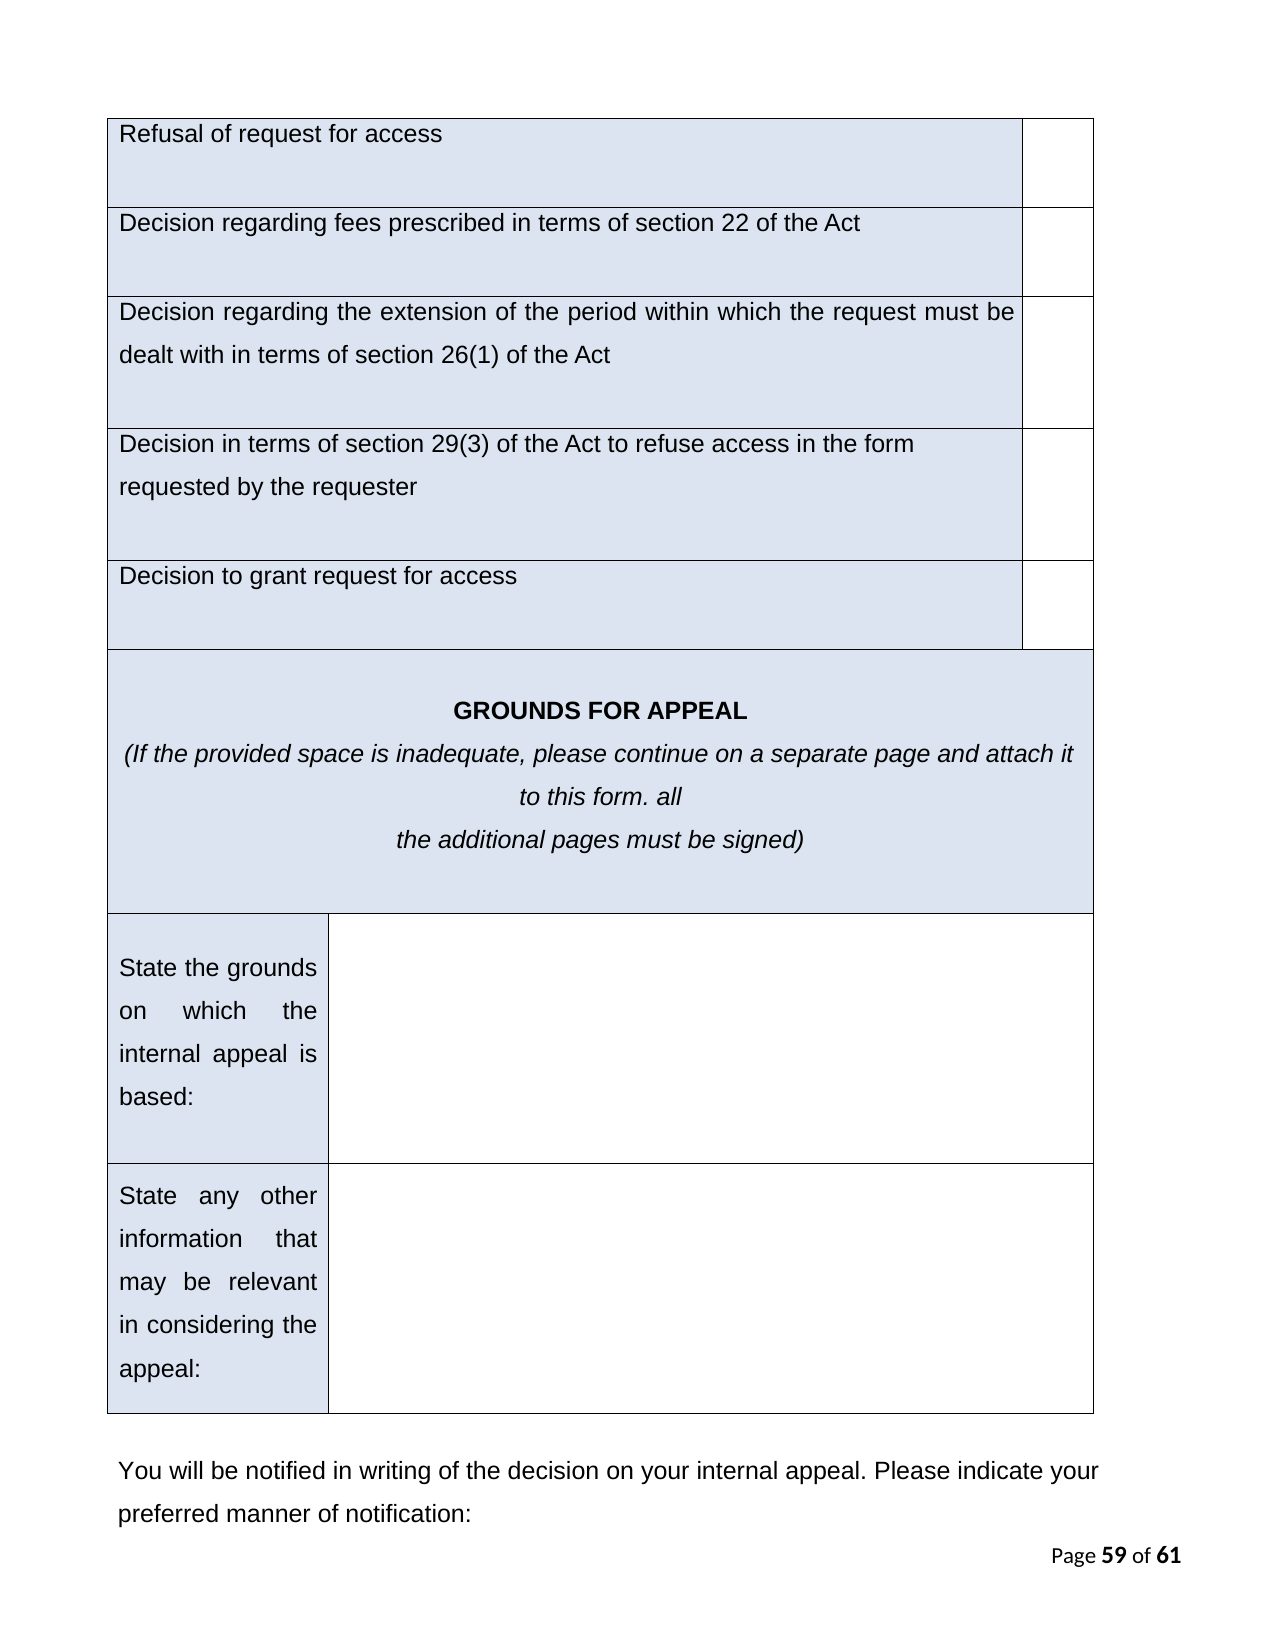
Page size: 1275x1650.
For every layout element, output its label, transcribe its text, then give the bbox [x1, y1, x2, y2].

table_cell Decision in terms of section 29(3) of the Act to refuse access in the form requested by the requester [108, 429, 1022, 560]
table_cell Decision regarding fees prescribed in terms of section 22 of the Act [108, 208, 1022, 296]
table_cell [1023, 561, 1093, 649]
table_cell State any other information that may be relevant in considering the appeal: [108, 1164, 328, 1413]
table_cell State the grounds on which the internal appeal is based: [108, 914, 328, 1163]
table_cell [329, 1164, 1093, 1413]
table_cell Decision regarding the extension of the period within which the request must be dealt with in terms of section 26(1) of the Act [108, 297, 1022, 428]
table_cell Decision to grant request for access [108, 561, 1022, 649]
table_cell [1023, 297, 1093, 428]
table_cell GROUNDS FOR APPEAL (If the provided space is inadequate, please continue on a separate page and attach it to this form. all the additional pages must be signed) [108, 650, 1093, 913]
table_cell [1023, 119, 1093, 207]
table_cell Refusal of request for access [108, 119, 1022, 207]
table_cell [1023, 208, 1093, 296]
table_cell [1023, 429, 1093, 560]
table_cell [329, 914, 1093, 1163]
text You will be notified in writing of the decision on your internal appeal. Please indicate your preferred manner of notification: [118, 1456, 1177, 1528]
